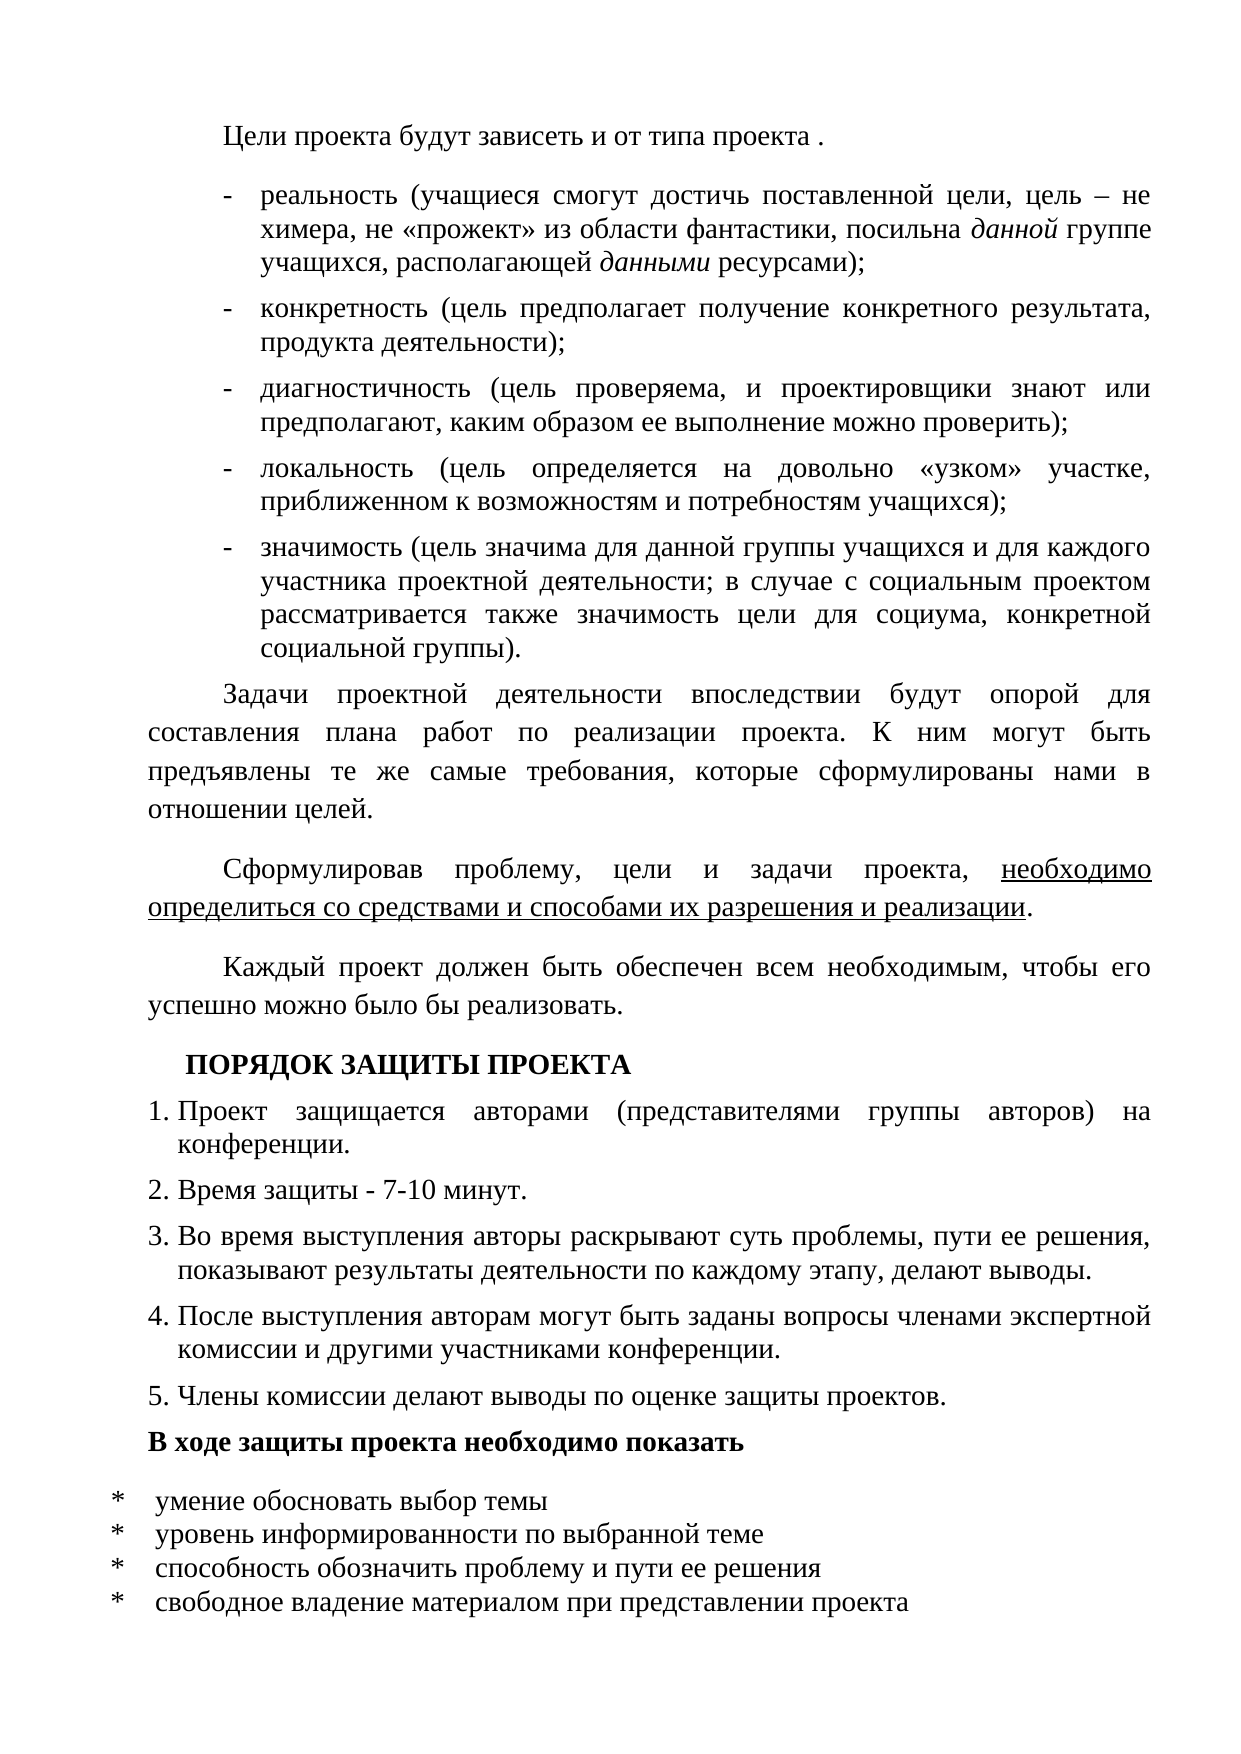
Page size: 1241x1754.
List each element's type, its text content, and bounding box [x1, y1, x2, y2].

list Проект защищается авторами (представителями группы авторов) на конференции. [148, 1093, 1152, 1160]
list ПОРЯДОК ЗАЩИТЫ ПРОЕКТА [185, 1047, 1152, 1080]
list Во время выступления авторы раскрывают суть проблемы, пути ее решения, показывают результаты деятельности по каждому этапу, делают выводы. [148, 1218, 1152, 1286]
text Задачи проектной деятельности впоследствии будут опорой для составления плана работ по реализации проекта. К ним могут быть предъявлены те же самые требования, которые сформулированы нами в отношении целей. [148, 676, 1152, 825]
list значимость (цель значима для данной группы учащихся и для каждого участника проектной деятельности; в случае с социальным проектом рассматривается также значимость цели для социума, конкретной социальной группы). [223, 529, 1152, 663]
text В ходе защиты проекта необходимо показать [148, 1424, 1152, 1457]
list локальность (цель определяется на довольно «узком» участке, приближенном к возможностям и потребностям учащихся); [223, 450, 1152, 517]
list способность обозначить проблему и пути ее решения [110, 1550, 1152, 1584]
list умение обосновать выбор темы [111, 1483, 1152, 1517]
list Время защиты - 7-10 минут. [148, 1172, 1152, 1206]
list диагностичность (цель проверяема, и проектировщики знают или предполагают, каким образом ее выполнение можно проверить); [223, 370, 1152, 437]
text Цели проекта будут зависеть и от типа проекта . [148, 118, 1152, 152]
list реальность (учащиеся смогут достичь поставленной цели, цель – не химера, не «прожект» из области фантастики, посильна данной группе учащихся, располагающей данными ресурсами); [223, 177, 1152, 278]
text Сформулировав проблему, цели и задачи проекта, необходимо определиться со средствами и способами их разрешения и реализации. [148, 851, 1152, 923]
list Члены комиссии делают выводы по оценке защиты проектов. [148, 1378, 1152, 1411]
list свободное владение материалом при представлении проекта [110, 1584, 1152, 1617]
list После выступления авторам могут быть заданы вопросы членами экспертной комиссии и другими участниками конференции. [148, 1298, 1152, 1365]
list уровень информированности по выбранной теме [110, 1517, 1152, 1550]
list конкретность (цель предполагает получение конкретного результата, продукта деятельности); [223, 291, 1152, 358]
text Каждый проект должен быть обеспечен всем необходимым, чтобы его успешно можно было бы реализовать. [148, 949, 1152, 1021]
